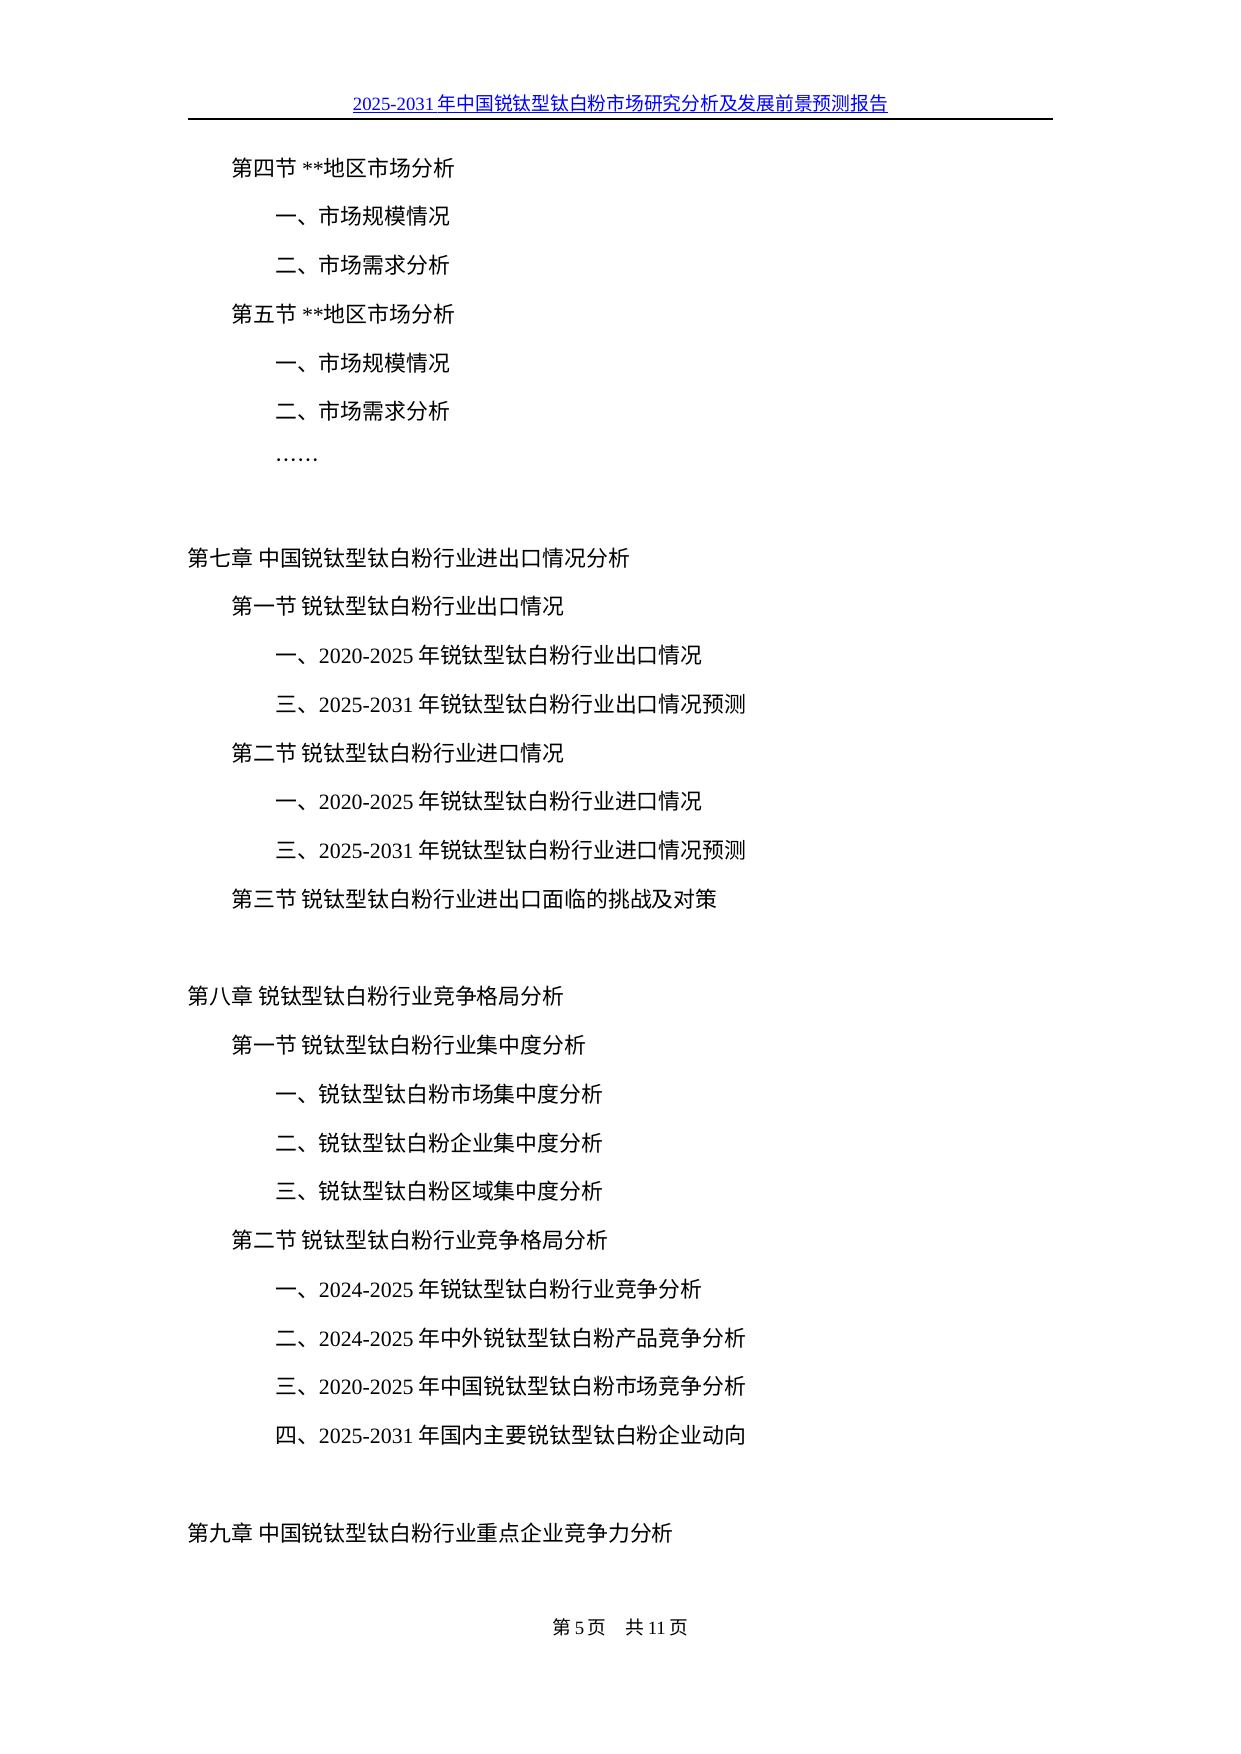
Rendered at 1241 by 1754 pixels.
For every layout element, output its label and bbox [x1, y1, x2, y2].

text [187, 150, 1053, 1548]
